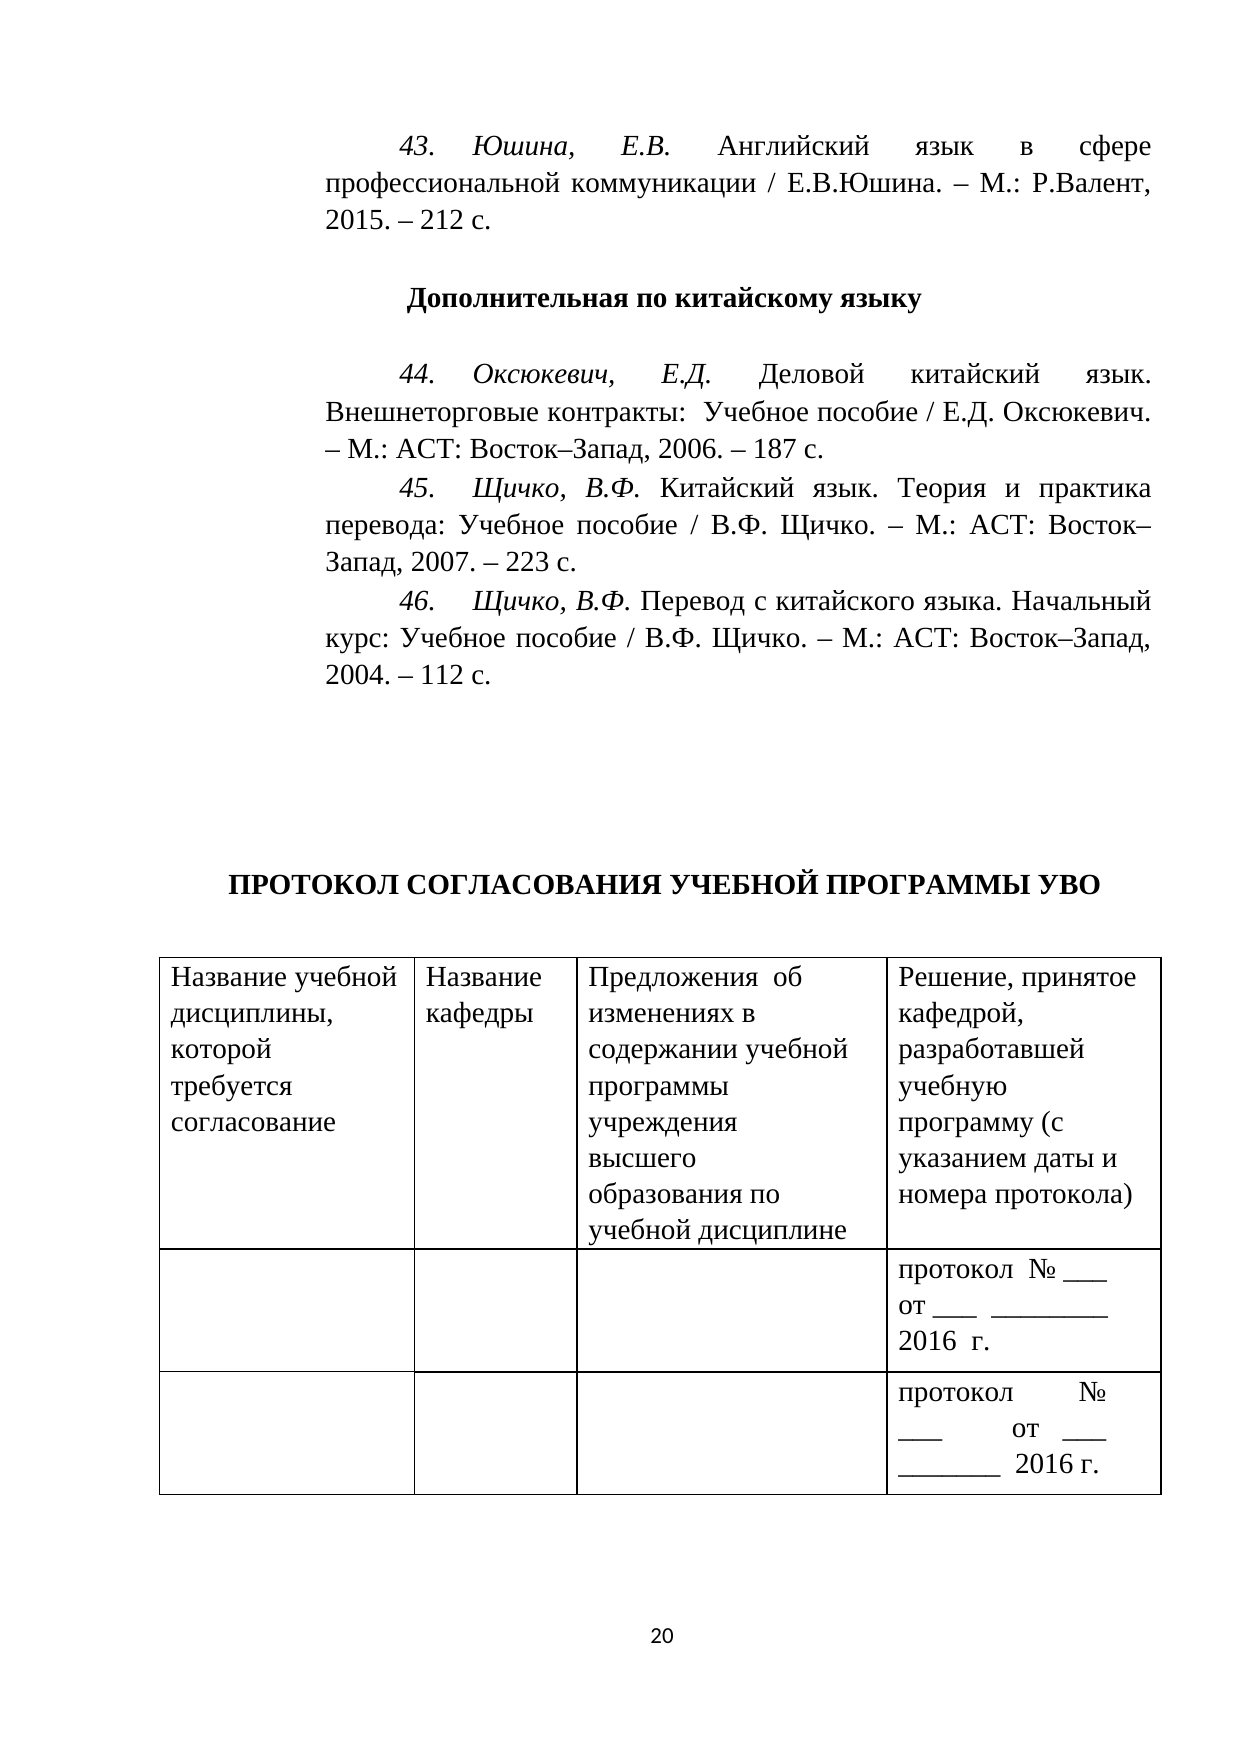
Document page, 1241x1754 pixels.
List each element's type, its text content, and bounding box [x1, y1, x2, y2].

table_cell [415, 1373, 576, 1494]
list Щичко, В.Ф. Перевод с китайского языка. Начальный курс: Учебное пособие / В.Ф. Щичко. – М.: АСТ: Восток–Запад, 2004. – 112 с. [325, 583, 1152, 691]
table_cell [160, 1372, 414, 1494]
table_cell протокол № ___ от ___ ________ 2016 г. [888, 1250, 1160, 1371]
table_cell протокол № ___ от ___ _______ 2016 г. [888, 1373, 1160, 1494]
table_cell [578, 1250, 886, 1371]
list Юшина, Е.В. Английский язык в сфере профессиональной коммуникации / Е.В.Юшина. – М.: Р.Валент, 2015. – 212 с. [325, 128, 1152, 236]
table_cell [578, 1373, 886, 1494]
table_header Решение, принятое кафедрой, разработавшей учебную программу (с указанием даты и номера протокола) [888, 958, 1160, 1248]
subtitle Дополнительная по китайскому языку [177, 281, 1151, 314]
table_header Название кафедры [415, 958, 576, 1248]
table_header Предложения об изменениях в содержании учебной программы учреждения высшего образования по учебной дисциплине [578, 958, 886, 1248]
list Оксюкевич, Е.Д. Деловой китайский язык. Внешнеторговые контракты: Учебное пособие / Е.Д. Оксюкевич. – М.: АСТ: Восток–Запад, 2006. – 187 с. [325, 357, 1152, 464]
table_header Название учебной дисциплины, которой требуется согласование [160, 958, 414, 1248]
table_cell [160, 1250, 414, 1371]
table_cell [415, 1250, 576, 1371]
list Щичко, В.Ф. Китайский язык. Теория и практика перевода: Учебное пособие / В.Ф. Щичко. – М.: АСТ: Восток–Запад, 2007. – 223 с. [325, 470, 1152, 578]
text ПРОТОКОЛ СОГЛАСОВАНИЯ УЧЕБНОЙ ПРОГРАММЫ УВО [177, 867, 1101, 901]
